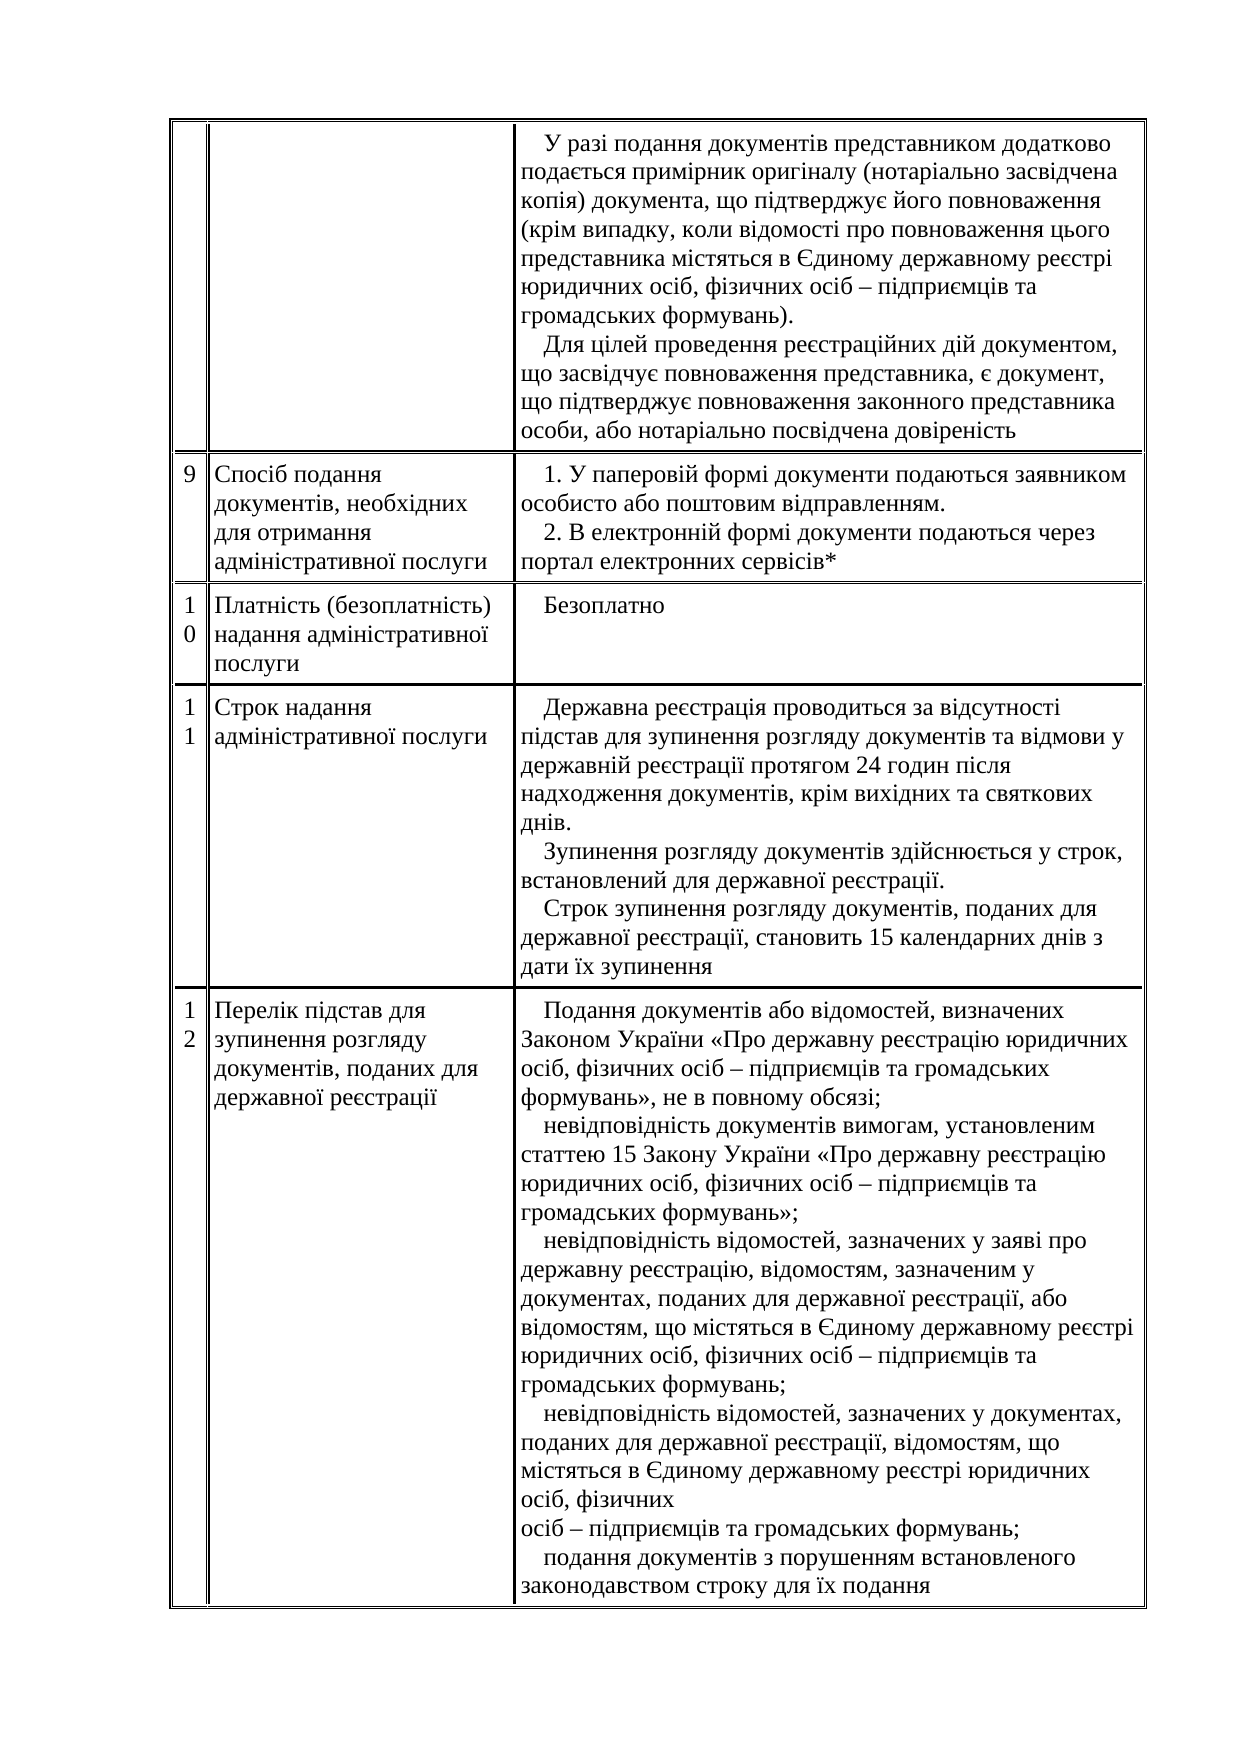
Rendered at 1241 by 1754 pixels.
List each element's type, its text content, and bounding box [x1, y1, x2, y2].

table_cell Безоплатно [514, 581, 1145, 683]
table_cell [208, 122, 514, 450]
table_cell 10 [171, 581, 208, 683]
table_cell 11 [171, 683, 206, 986]
table_cell 9 [173, 450, 206, 581]
table_cell 12 [173, 986, 208, 1606]
table_cell Подання документів або відомостей, визначених Законом України «Про державну реєстрацію юридичних осіб, фізичних осіб – підприємців та громадських формувань», не в повному обсязі; невідповідність документів вимогам, установленим статтею 15 Закону України «Про державну реєстрацію юридичних осіб, фізичних осіб – підприємців та громадських формувань»; невідповідність відомостей, зазначених у заяві про державну реєстрацію, відомостям, зазначеним у документах, поданих для державної реєстрації, або відомостям, що містяться в Єдиному державному реєстрі юридичних осіб, фізичних осіб – підприємців та громадських формувань; невідповідність відомостей, зазначених у документах, поданих для державної реєстрації, відомостям, що містяться в Єдиному державному реєстрі юридичних осіб, фізичних осіб – підприємців та громадських формувань; подання документів з порушенням встановленого законодавством строку для їх подання [514, 986, 1144, 1606]
table_cell Державна реєстрація проводиться за відсутності підстав для зупинення розгляду документів та відмови у державній реєстрації протягом 24 годин після надходження документів, крім вихідних та святкових днів. Зупинення розгляду документів здійснюється у строк, встановлений для державної реєстрації. Строк зупинення розгляду документів, поданих для державної реєстрації, становить 15 календарних днів з дати їх зупинення [516, 683, 1145, 986]
table_cell Перелік підстав для зупинення розгляду документів, поданих для державної реєстрації [208, 989, 514, 1606]
table_cell 8 [173, 120, 208, 450]
table_cell 1. У паперовій формі документи подаються заявником особисто або поштовим відправленням. 2. В електронній формі документи подаються через портал електронних сервісів* [516, 450, 1144, 581]
table_cell Платність (безоплатність) надання адміністративної послуги [210, 584, 513, 683]
table_cell Спосіб подання документів, необхідних для отримання адміністративної послуги [210, 454, 513, 581]
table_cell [514, 122, 1144, 450]
table_cell Строк надання адміністративної послуги [210, 686, 513, 986]
